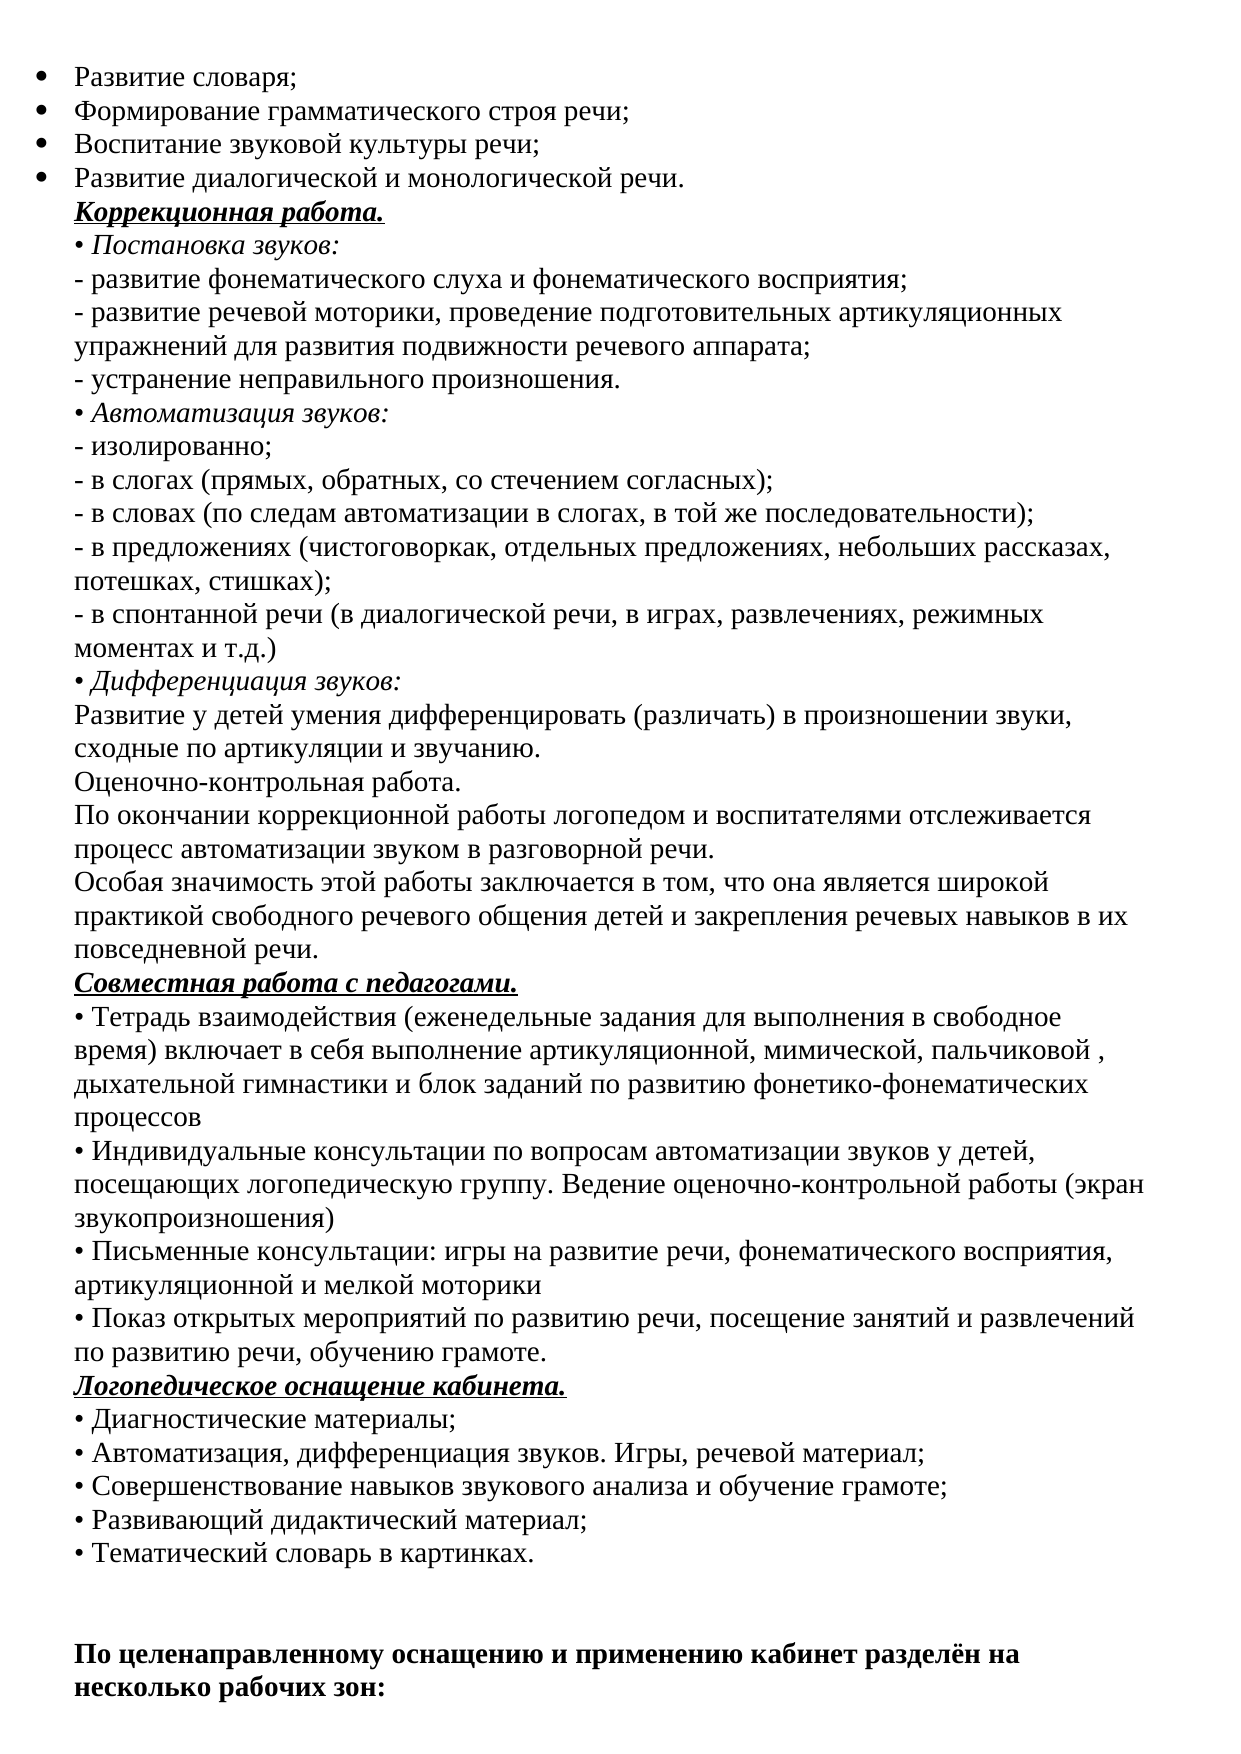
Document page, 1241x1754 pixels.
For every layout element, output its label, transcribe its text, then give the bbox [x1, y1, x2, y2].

text По целенаправленному оснащению и применению кабинет разделён на несколько рабочих зон: [74, 1636, 1152, 1703]
list Воспитание звуковой культуры речи; [36, 126, 1152, 160]
list Формирование грамматического строя речи; [36, 93, 1152, 126]
list Развитие словаря; [36, 59, 1152, 93]
list Развитие диалогической и монологической речи. Коррекционная работа. • Постановка звуков: - развитие фонематического слуха и фонематического восприятия; - развитие речевой моторики, проведение подготовительных артикуляционных упражнений для развития подвижности речевого аппарата; - устранение неправильного произношения. • Автоматизация звуков: - изолированно; - в слогах (прямых, обратных, со стечением согласных); - в словах (по следам автоматизации в слогах, в той же последовательности); - в предложениях (чистоговоркак, отдельных предложениях, небольших рассказах, потешках, стишках); - в спонтанной речи (в диалогической речи, в играх, развлечениях, режимных моментах и т.д.) • Дифференциация звуков: Развитие у детей умения дифференцировать (различать) в произношении звуки, сходные по артикуляции и звучанию. Оценочно-контрольная работа. По окончании коррекционной работы логопедом и воспитателями отслеживается процесс автоматизации звуком в разговорной речи. Особая значимость этой работы заключается в том, что она является широкой практикой свободного речевого общения детей и закрепления речевых навыков в их повседневной речи. Совместная работа с педагогами. • Тетрадь взаимодействия (еженедельные задания для выполнения в свободное время) включает в себя выполнение артикуляционной, мимической, пальчиковой , дыхательной гимнастики и блок заданий по развитию фонетико-фонематических процессов • Индивидуальные консультации по вопросам автоматизации звуков у детей, посещающих логопедическую группу. Ведение оценочно-контрольной работы (экран звукопроизношения) • Письменные консультации: игры на развитие речи, фонематического восприятия, артикуляционной и мелкой моторики • Показ открытых мероприятий по развитию речи, посещение занятий и развлечений по развитию речи, обучению грамоте. Логопедическое оснащение кабинета. • Диагностические материалы; • Автоматизация, дифференциация звуков. Игры, речевой материал; • Совершенствование навыков звукового анализа и обучение грамоте; • Развивающий дидактический материал; • Тематический словарь в картинках. [36, 160, 1152, 1569]
